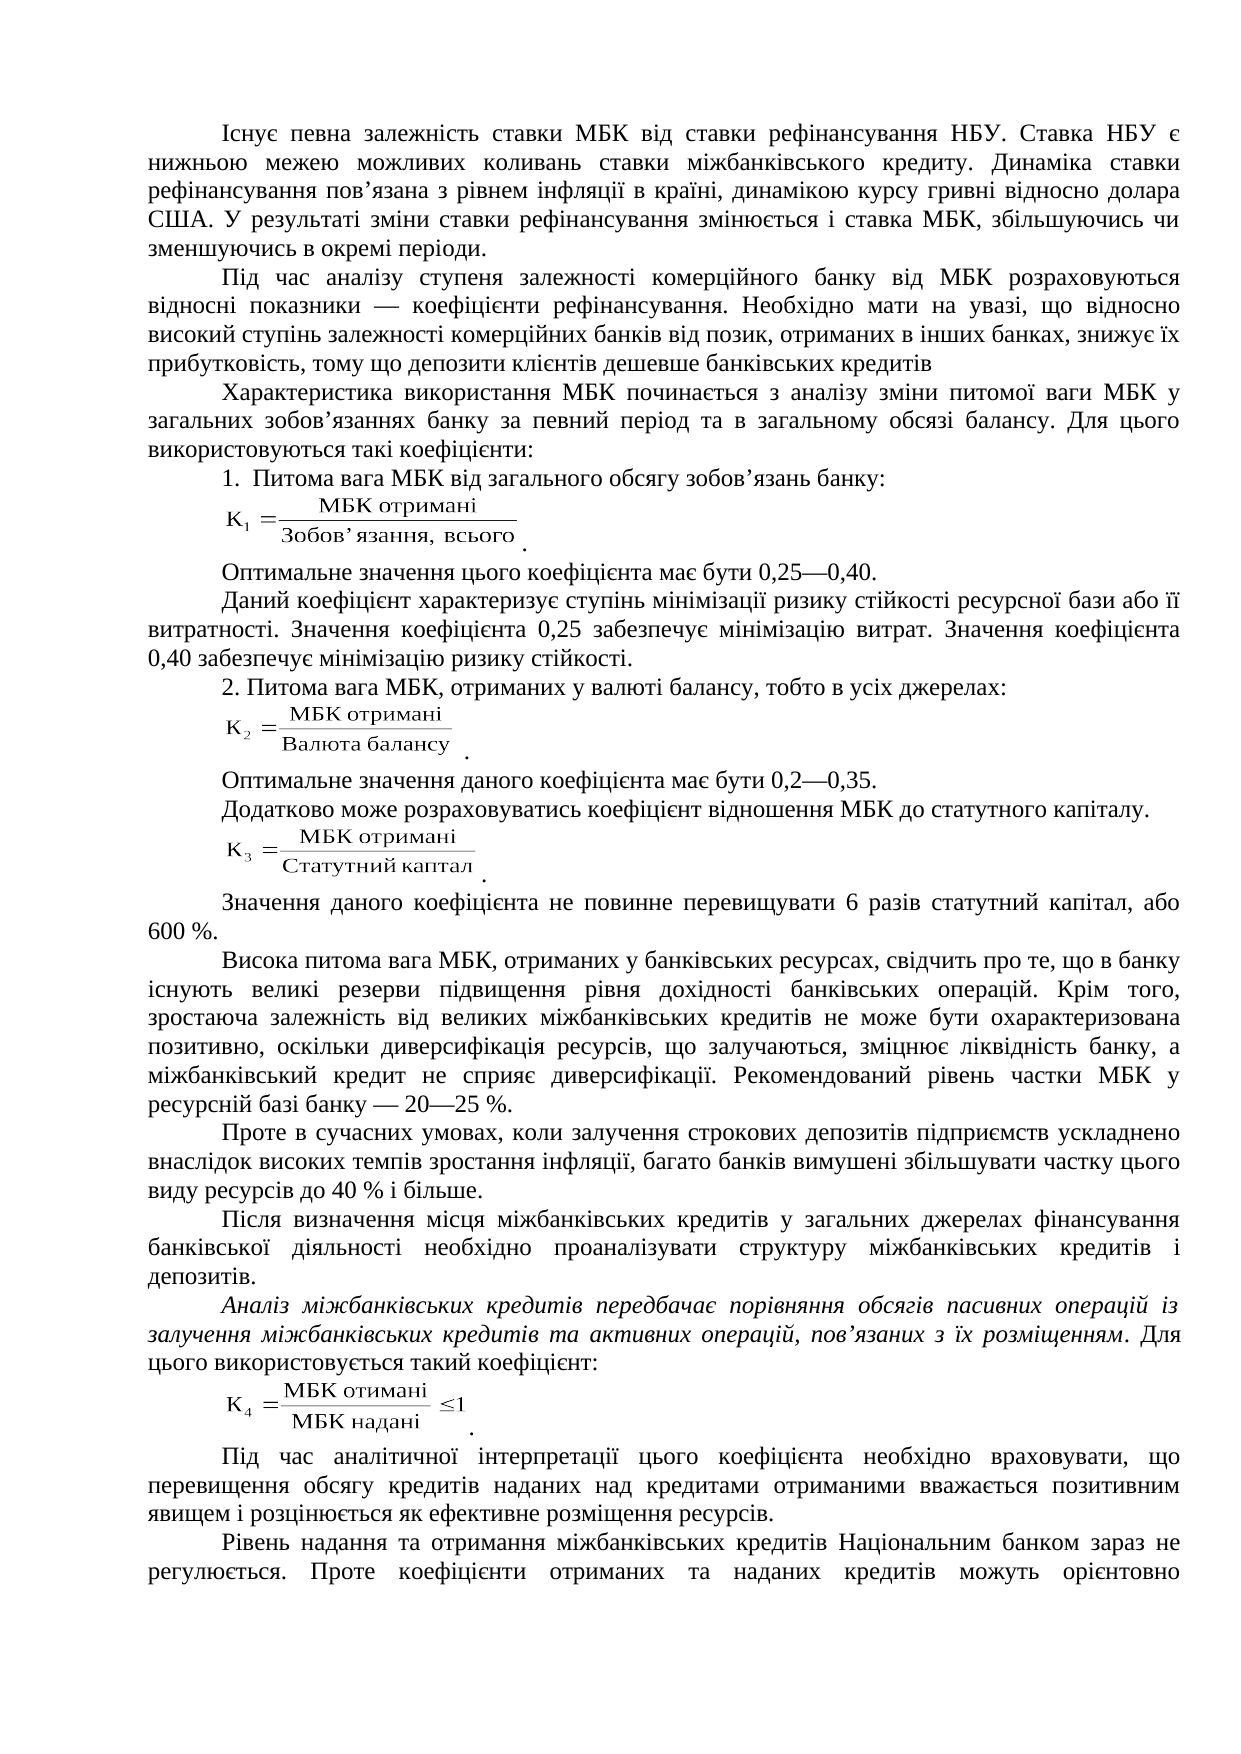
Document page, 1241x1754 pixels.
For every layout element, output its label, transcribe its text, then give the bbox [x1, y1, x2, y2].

text Проте в сучасних умовах, коли залучення строкових депозитів підприємств ускладнено внаслідок високих темпів зростання інфляції, багато банків вимушені збільшувати частку цього виду ресурсів до 40 % і більше. [148, 1117, 1181, 1204]
text Оптимальне значення цього коефіцієнта має бути 0,25—0,40. [148, 557, 1181, 585]
text Оптимальне значення даного коефіцієнта має бути 0,2—0,35. [148, 765, 1181, 794]
text Під час аналітичної інтерпретації цього коефіцієнта необхідно враховувати, що перевищення обсягу кредитів наданих над кредитами отриманими вважається позитивним явищем і розцінюється як ефективне розміщення ресурсів. [148, 1441, 1181, 1527]
text 2. Питома вага МБК, отриманих у валюті балансу, тобто в усіх джерелах: [148, 672, 1181, 700]
picture [221, 822, 481, 882]
text Аналіз міжбанківських кредитів передбачає порівняння обсягів пасивних операцій із залучення міжбанківських кредитів та активних операцій, пов’язаних з їх розміщенням. Для цього використовується такий коефіцієнт: [148, 1290, 1181, 1376]
text . [148, 823, 1181, 887]
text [148, 1527, 1181, 1585]
text Значення даного коефіцієнта не повинне перевищувати 6 разів статутний капітал, або 600 %. [148, 887, 1181, 945]
picture [221, 1376, 469, 1436]
text Висока питома вага МБК, отриманих у банківських ресурсах, свідчить про те, що в банку існують великі резерви підвищення рівня дохідності банківських операцій. Крім того, зростаюча залежність від великих міжбанківських кредитів не може бути охарактеризована позитивно, оскільки диверсифікація ресурсів, що залучаються, зміцнює ліквідність банку, а міжбанківський кредит не сприяє диверсифікації. Рекомендований рівень частки МБК у ресурсній базі банку — 20—25 %. [148, 945, 1181, 1117]
text Існує певна залежність ставки МБК від ставки рефінансування НБУ. Ставка НБУ є нижньою межею можливих коливань ставки міжбанківського кредиту. Динаміка ставки рефінансування пов’язана з рівнем інфляції в країні, динамікою курсу гривні відносно долара США. У результаті зміни ставки рефінансування змінюється і ставка МБК, збільшуючись чи зменшуючись в окремі періоди. [148, 118, 1181, 262]
list Питома вага МБК від загального обсягу зобов’язань банку: [148, 463, 1181, 492]
picture [221, 700, 464, 760]
text Після визначення місця міжбанківських кредитів у загальних джерелах фінансування банківської діяльності необхідно проаналізувати структуру міжбанківських кредитів і депозитів. [148, 1204, 1181, 1290]
text Характеристика використання МБК починається з аналізу зміни питомої ваги МБК у загальних зобов’язаннях банку за певний період та в загальному обсязі балансу. Для цього використовуються такі коефіцієнти: [148, 377, 1181, 463]
picture [221, 491, 522, 552]
text Додатково може розраховуватись коефіцієнт відношення МБК до статутного капіталу. [148, 794, 1181, 823]
text . [148, 1376, 1181, 1441]
text . [148, 700, 1181, 765]
text Даний коефіцієнт характеризує ступінь мінімізації ризику стійкості ресурсної бази або її витратності. Значення коефіцієнта 0,25 забезпечує мінімізацію витрат. Значення коефіцієнта 0,40 забезпечує мінімізацію ризику стійкості. [148, 585, 1181, 672]
text Під час аналізу ступеня залежності комерційного банку від МБК розраховуються відносні показники — коефіцієнти рефінансування. Необхідно мати на увазі, що відносно високий ступінь залежності комерційних банків від позик, отриманих в інших банках, знижує їх прибутковість, тому що депозити клієнтів дешевше банківських кредитів [148, 262, 1181, 377]
